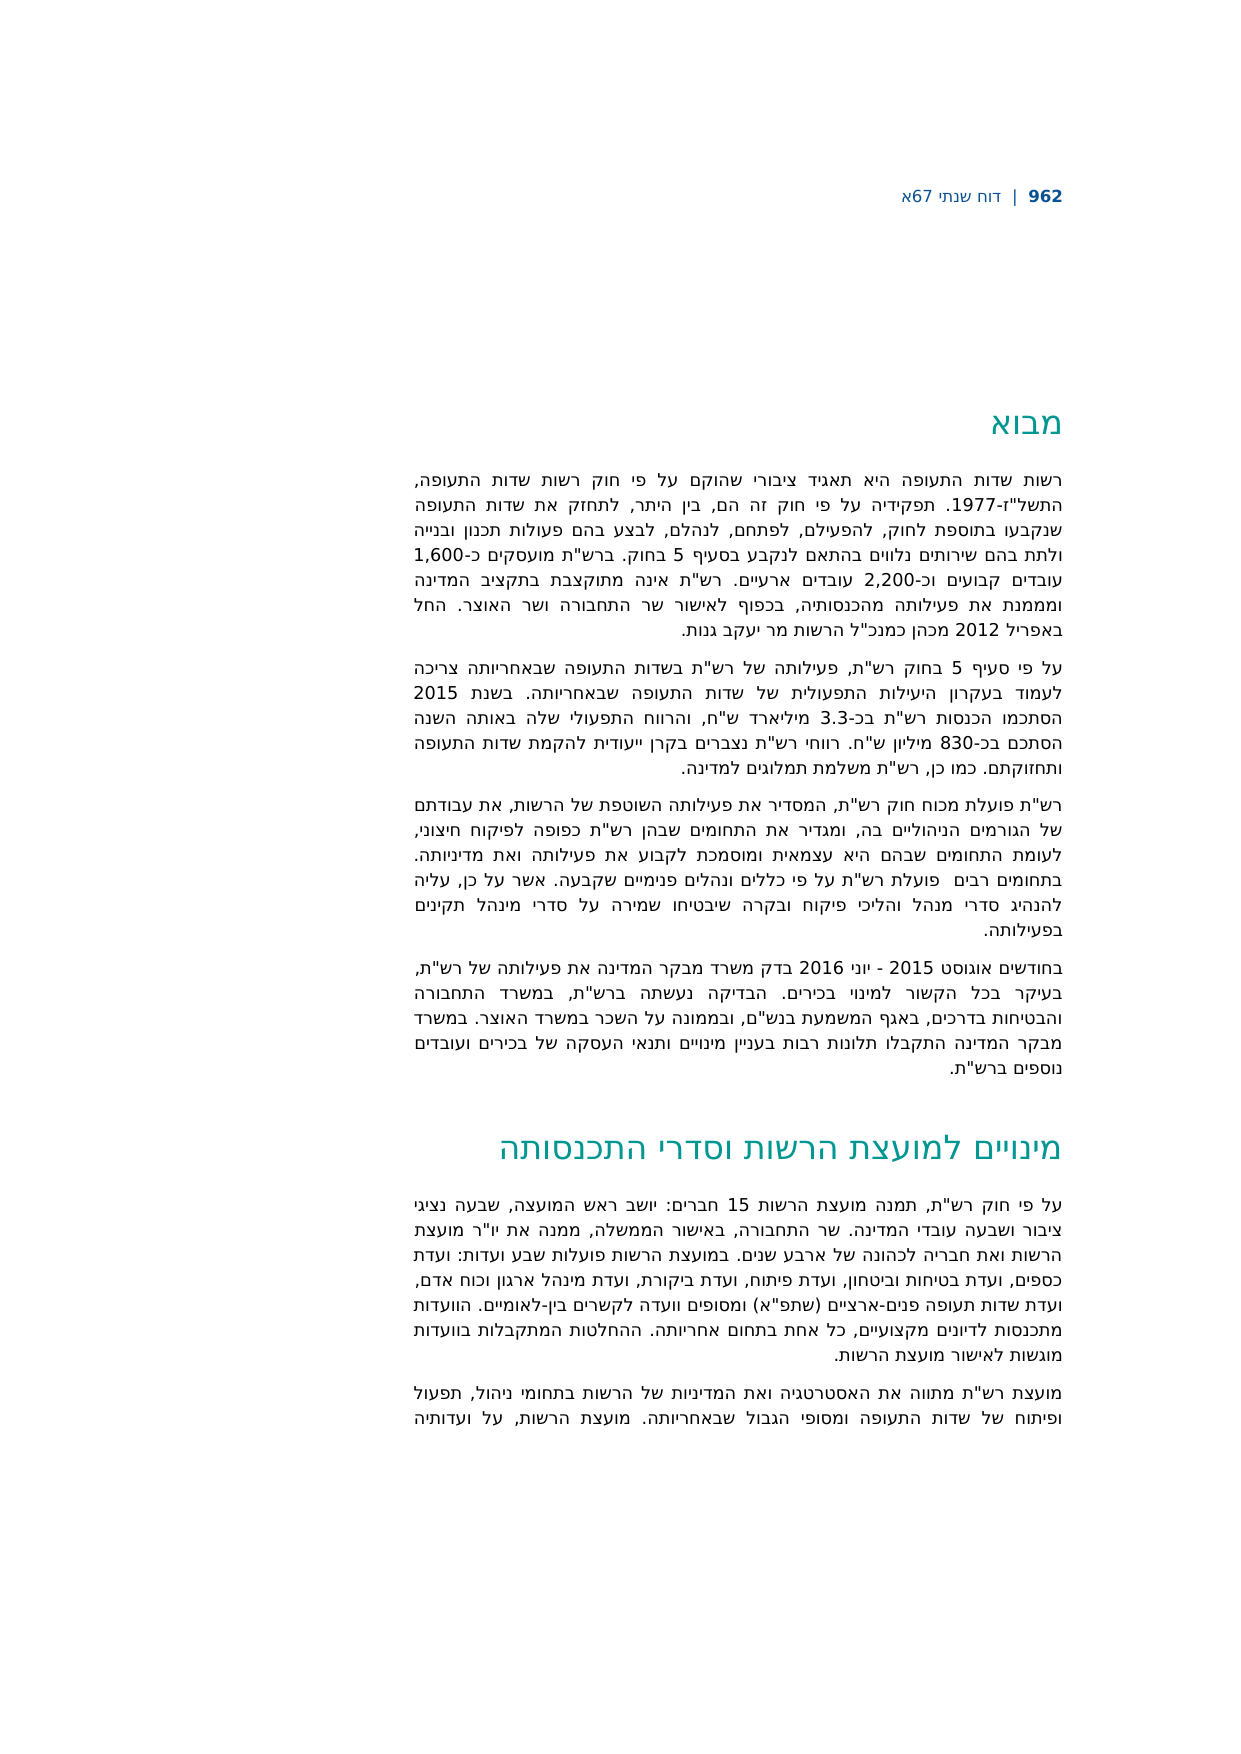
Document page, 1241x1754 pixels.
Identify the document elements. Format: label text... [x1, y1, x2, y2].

text על פי חוק רש"ת, תמנה מועצת הרשות 15 חברים: יושב ראש המועצה, שבעה נציגי ציבור ושבעה עובדי המדינה. שר התחבורה, באישור הממשלה, ממנה את יו"ר מועצת הרשות ואת חבריה לכהונה של ארבע שנים. במועצת הרשות פועלות שבע ועדות: ועדת כספים, ועדת בטיחות וביטחון, ועדת פיתוח, ועדת ביקורת, ועדת מינהל ארגון וכוח אדם, ועדת שדות תעופה פנים-ארציים (שתפ"א) ומסופים וועדה לקשרים בין-לאומיים. הוועדות מתכנסות לדיונים מקצועיים, כל אחת בתחום אחריותה. ההחלטות המתקבלות בוועדות מוגשות לאישור מועצת הרשות. [413, 1192, 1063, 1367]
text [413, 1379, 1063, 1429]
text רשות שדות התעופה היא תאגיד ציבורי שהוקם על פי חוק רשות שדות התעופה, התשל"ז-1977. תפקידיה על פי חוק זה הם, בין היתר, לתחזק את שדות התעופה שנקבעו בתוספת לחוק, להפעילם, לפתחם, לנהלם, לבצע בהם פעולות תכנון ובנייה ולתת בהם שירותים נלווים בהתאם לנקבע בסעיף 5 בחוק. ברש"ת מועסקים כ-1,600 עובדים קבועים וכ-2,200 עובדים ארעיים. רש"ת אינה מתוקצבת בתקציב המדינה ומממנת את פעילותה מהכנסותיה, בכפוף לאישור שר התחבורה ושר האוצר. החל באפריל 2012 מכהן כמנכ"ל הרשות מר יעקב גנות. [413, 467, 1063, 642]
text מבוא [177, 404, 1063, 442]
text מינויים למועצת הרשות וסדרי התכנסותה [177, 1129, 1063, 1167]
text רש"ת פועלת מכוח חוק רש"ת, המסדיר את פעילותה השוטפת של הרשות, את עבודתם של הגורמים הניהוליים בה, ומגדיר את התחומים שבהן רש"ת כפופה לפיקוח חיצוני, לעומת התחומים שבהם היא עצמאית ומוסמכת לקבוע את פעילותה ואת מדיניותה. בתחומים רבים פועלת רש"ת על פי כללים ונהלים פנימיים שקבעה. אשר על כן, עליה להנהיג סדרי מנהל והליכי פיקוח ובקרה שיבטיחו שמירה על סדרי מינהל תקינים בפעילותה. [413, 792, 1063, 942]
text בחודשים אוגוסט 2015 - יוני 2016 בדק משרד מבקר המדינה את פעילותה של רש"ת, בעיקר בכל הקשור למינוי בכירים. הבדיקה נעשתה ברש"ת, במשרד התחבורה והבטיחות בדרכים, באגף המשמעת בנש"ם, ובממונה על השכר במשרד האוצר. במשרד מבקר המדינה התקבלו תלונות רבות בעניין מינויים ותנאי העסקה של בכירים ועובדים נוספים ברש"ת. [413, 954, 1063, 1079]
text על פי סעיף 5 בחוק רש"ת, פעילותה של רש"ת בשדות התעופה שבאחריותה צריכה לעמוד בעקרון היעילות התפעולית של שדות התעופה שבאחריותה. בשנת 2015 הסתכמו הכנסות רש"ת בכ-3.3 מיליארד ש"ח, והרווח התפעולי שלה באותה השנה הסתכם בכ-830 מיליון ש"ח. רווחי רש"ת נצברים בקרן ייעודית להקמת שדות התעופה ותחזוקתם. כמו כן, רש"ת משלמת תמלוגים למדינה. [413, 654, 1063, 779]
